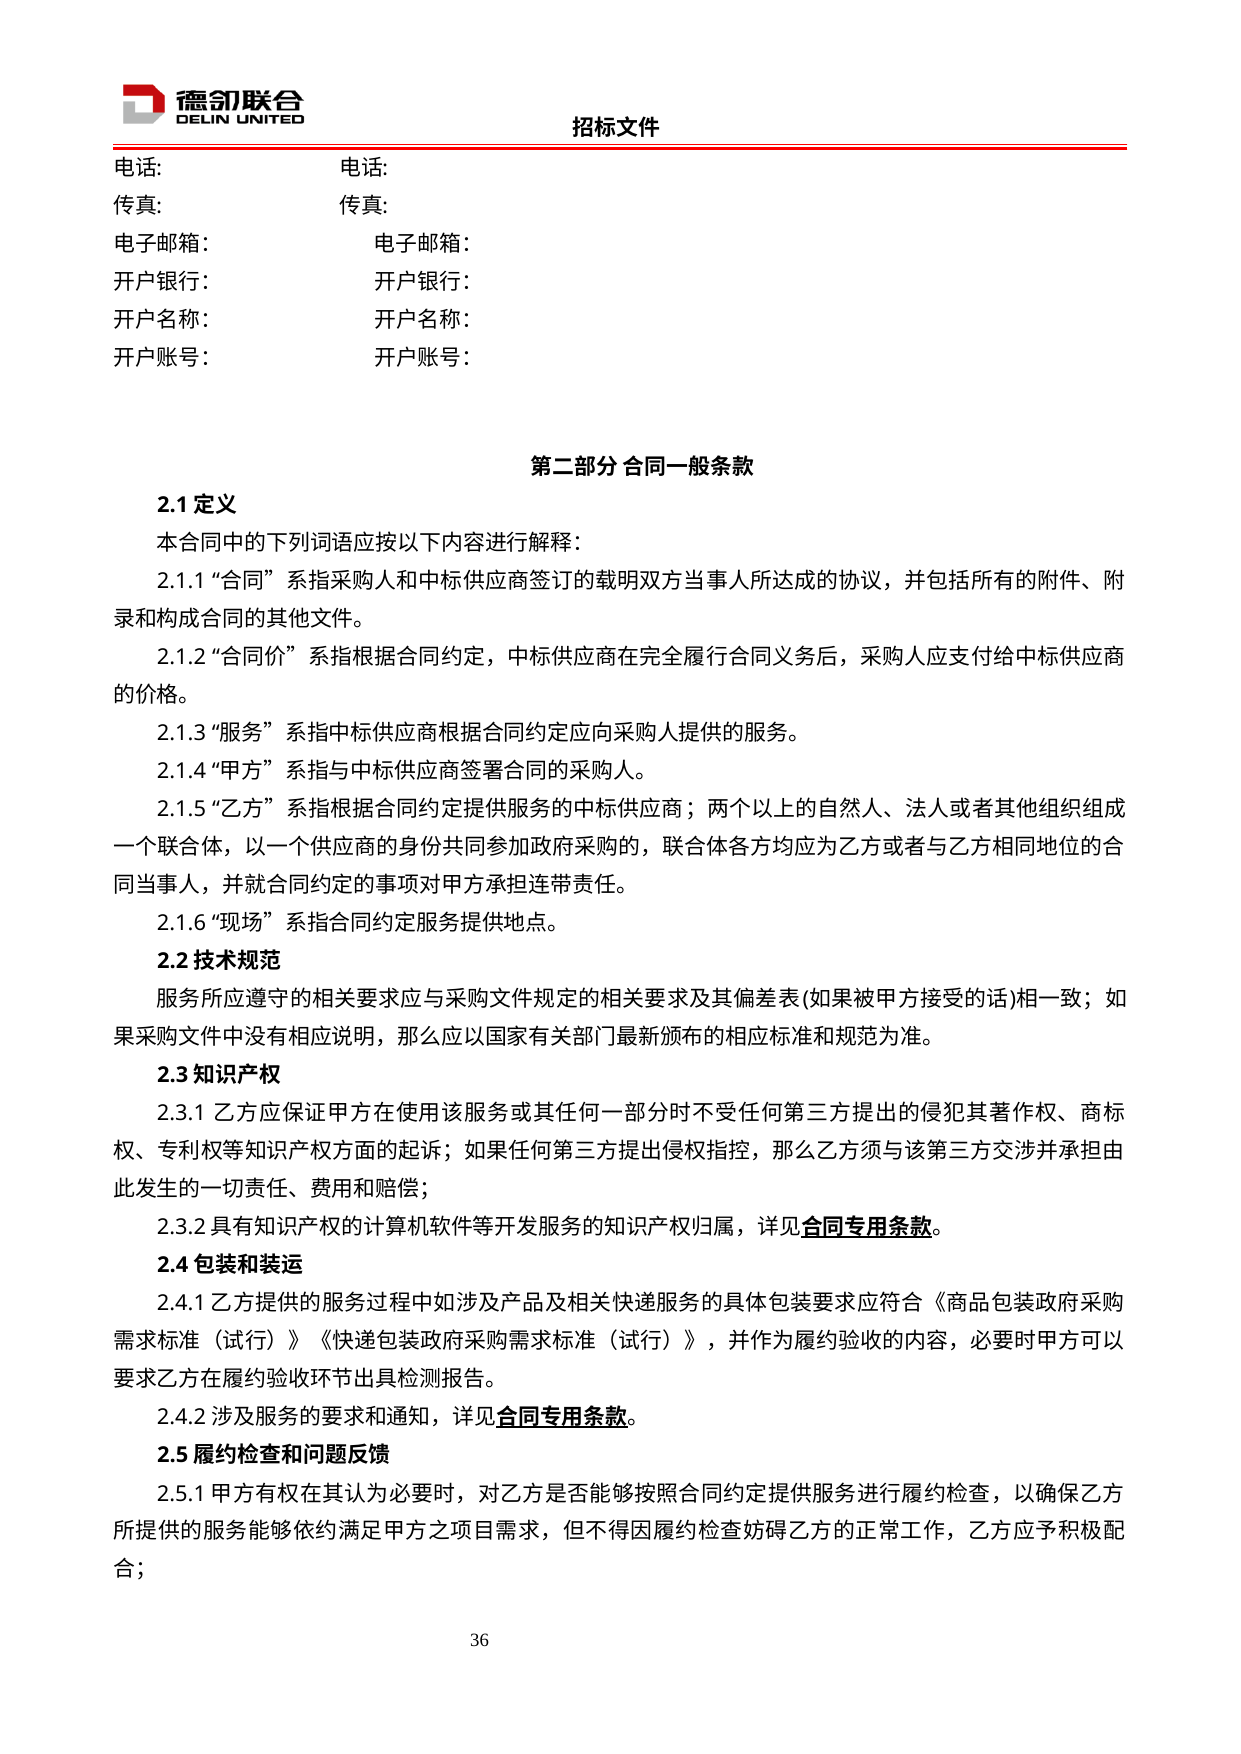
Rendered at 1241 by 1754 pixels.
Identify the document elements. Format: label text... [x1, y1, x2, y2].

text 2.1.1 “合同”系指采购人和中标供应商签订的载明双方当事人所达成的协议，并包括所有的附件、附录和构成合同的其他文件。 [113, 563, 1127, 633]
text 服务所应遵守的相关要求应与采购文件规定的相关要求及其偏差表(如果被甲方接受的话)相一致；如果采购文件中没有相应说明，那么应以国家有关部门最新颁布的相应标准和规范为准。 [113, 981, 1127, 1051]
text 2.4 包装和装运 [113, 1247, 1127, 1279]
text 2.5 履约检查和问题反馈 [113, 1437, 1127, 1469]
text 2.1.3 “服务”系指中标供应商根据合同约定应向采购人提供的服务。 [113, 715, 1127, 747]
text 2.3.2具有知识产权的计算机软件等开发服务的知识产权归属，详见合同专用条款。 [113, 1209, 1127, 1241]
text 开户账号： 开户账号： [113, 340, 1127, 371]
text 2.4.2 涉及服务的要求和通知，详见合同专用条款。 [113, 1399, 1127, 1431]
text 本合同中的下列词语应按以下内容进行解释： [113, 525, 1127, 557]
text 电话: 电话: [113, 150, 1127, 182]
text 第二部分 合同一般条款 [113, 449, 1127, 481]
text 2.1.4 “甲方”系指与中标供应商签署合同的采购人。 [113, 753, 1127, 785]
text 2.1 定义 [113, 487, 1127, 519]
text 传真: 传真: [113, 188, 1127, 220]
text 2.1.5 “乙方”系指根据合同约定提供服务的中标供应商；两个以上的自然人、法人或者其他组织组成一个联合体，以一个供应商的身份共同参加政府采购的，联合体各方均应为乙方或者与乙方相同地位的合同当事人，并就合同约定的事项对甲方承担连带责任。 [113, 791, 1127, 899]
text 2.5.1甲方有权在其认为必要时，对乙方是否能够按照合同约定提供服务进行履约检查，以确保乙方所提供的服务能够依约满足甲方之项目需求，但不得因履约检查妨碍乙方的正常工作，乙方应予积极配合； [113, 1476, 1127, 1583]
text 开户银行： 开户银行： [113, 264, 1127, 296]
text 2.1.6 “现场”系指合同约定服务提供地点。 [113, 905, 1127, 937]
text 2.3.1 乙方应保证甲方在使用该服务或其任何一部分时不受任何第三方提出的侵犯其著作权、商标权、专利权等知识产权方面的起诉；如果任何第三方提出侵权指控，那么乙方须与该第三方交涉并承担由此发生的一切责任、费用和赔偿； [113, 1095, 1127, 1203]
text 2.3 知识产权 [113, 1057, 1127, 1089]
text 2.4.1乙方提供的服务过程中如涉及产品及相关快递服务的具体包装要求应符合《商品包装政府采购需求标准（试行）》《快递包装政府采购需求标准（试行）》，并作为履约验收的内容，必要时甲方可以要求乙方在履约验收环节出具检测报告。 [113, 1285, 1127, 1393]
picture [91, 77, 332, 137]
text 2.2 技术规范 [113, 943, 1127, 975]
text 电子邮箱： 电子邮箱： [113, 226, 1127, 258]
text 开户名称： 开户名称： [113, 302, 1127, 333]
text 2.1.2 “合同价”系指根据合同约定，中标供应商在完全履行合同义务后，采购人应支付给中标供应商的价格。 [113, 639, 1127, 709]
